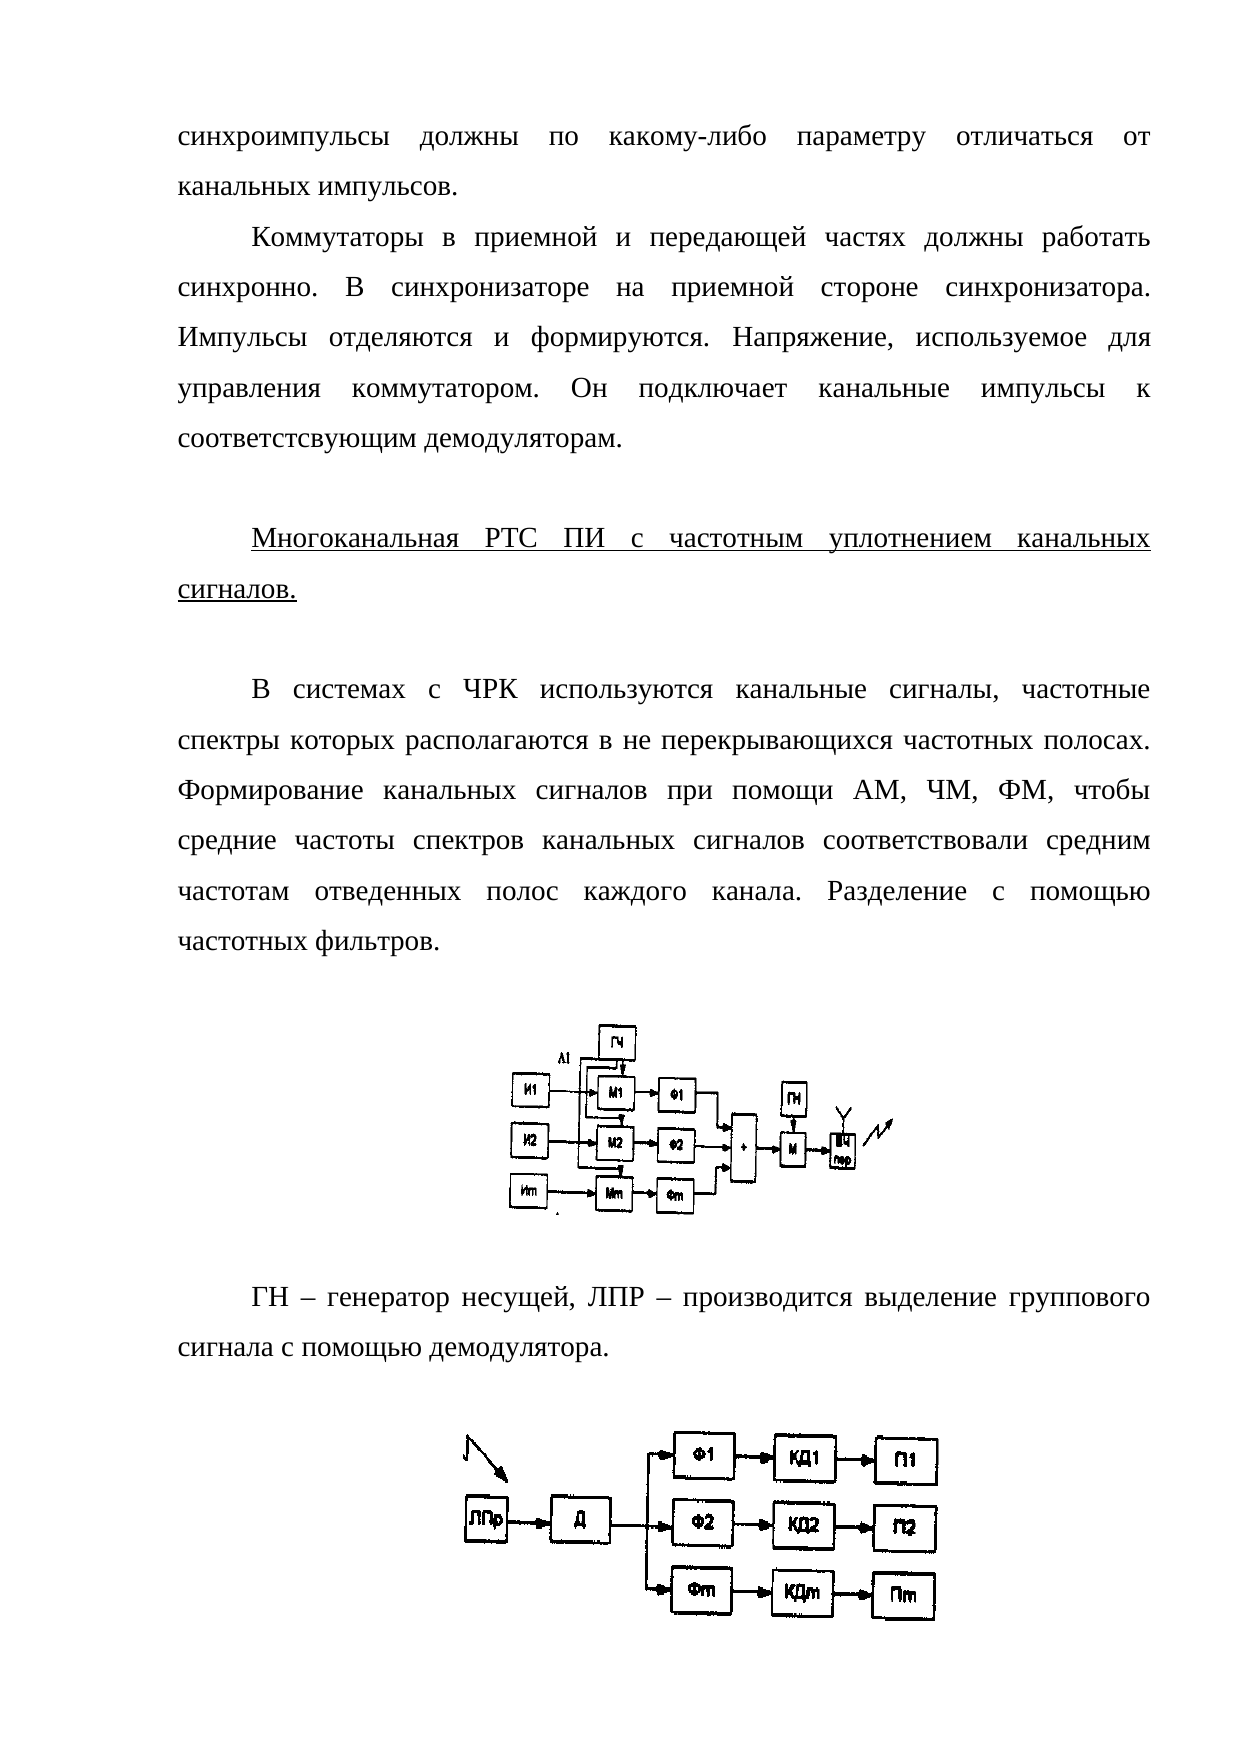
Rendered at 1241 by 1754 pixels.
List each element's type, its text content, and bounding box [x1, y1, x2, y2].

text ГН – генератор несущей, ЛПР – производится выделение группового сигнала с помощью демодулятора. [177, 1279, 1152, 1363]
picture [463, 1430, 939, 1621]
text В системах с ЧРК используются канальные сигналы, частотные спектры которых располагаются в не перекрывающихся частотных полосах. Формирование канальных сигналов при помощи АМ, ЧМ, ФМ, чтобы средние частоты спектров канальных сигналов соответствовали средним частотам отведенных полос каждого канала. Разделение с помощью частотных фильтров. [177, 672, 1152, 957]
text Многоканальная РТС ПИ с частотным уплотнением канальных сигналов. [177, 521, 1152, 604]
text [177, 118, 1152, 202]
text Коммутаторы в приемной и передающей частях должны работать синхронно. В синхронизаторе на приемной стороне синхронизатора. Импульсы отделяются и формируются. Напряжение, используемое для управления коммутатором. Он подключает канальные импульсы к соответстсвующим демодуляторам. [177, 219, 1152, 453]
picture [509, 1023, 893, 1215]
